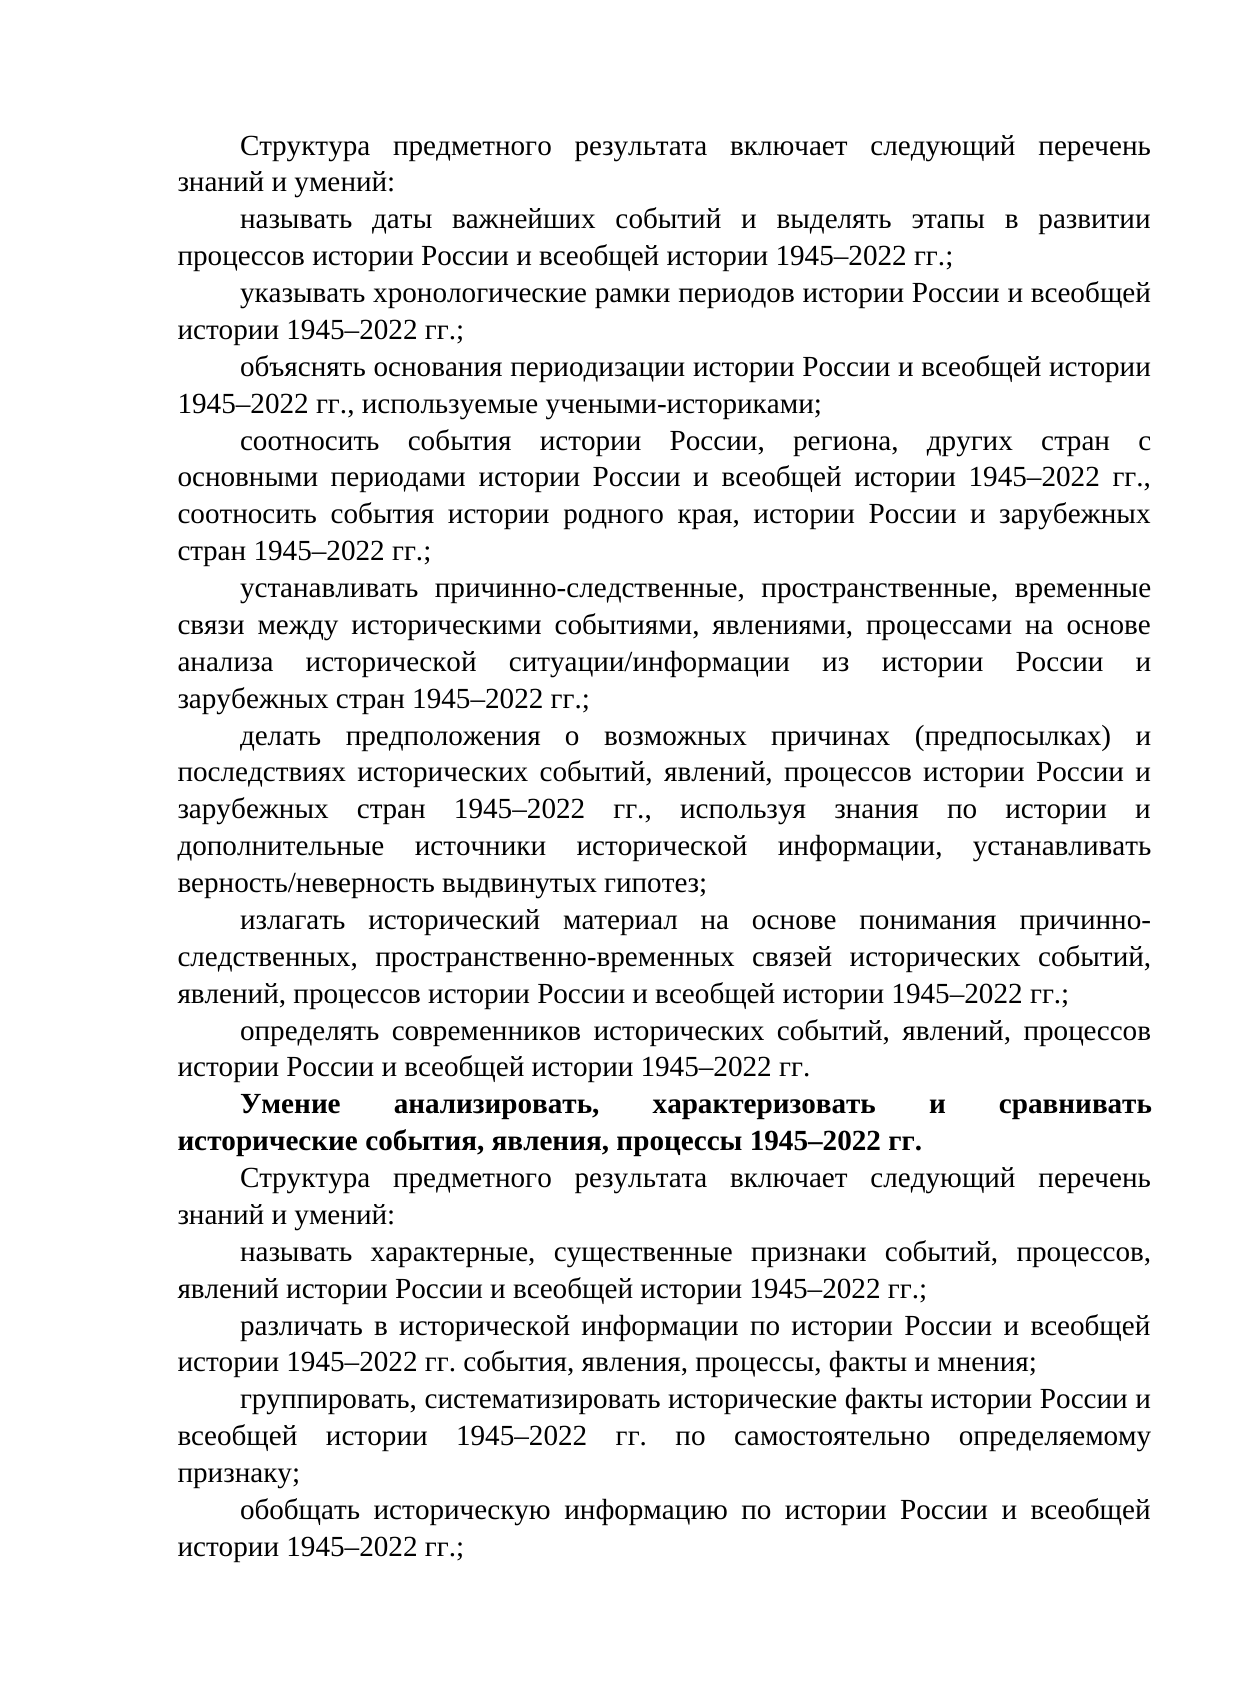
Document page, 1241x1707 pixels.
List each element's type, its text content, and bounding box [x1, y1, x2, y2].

text определять современников исторических событий, явлений, процессов истории России и всеобщей истории 1945–2022 гг. [177, 1013, 1152, 1083]
text соотносить события истории России, региона, других стран с основными периодами истории России и всеобщей истории 1945–2022 гг., соотносить события истории родного края, истории России и зарубежных стран 1945–2022 гг.; [177, 423, 1152, 567]
text Структура предметного результата включает следующий перечень знаний и умений: [177, 128, 1152, 198]
text Умение анализировать, характеризовать и сравнивать исторические события, явления, процессы 1945–2022 гг. [177, 1086, 1152, 1157]
text обобщать историческую информацию по истории России и всеобщей истории 1945–2022 гг.; [177, 1492, 1152, 1562]
text объяснять основания периодизации истории России и всеобщей истории 1945–2022 гг., используемые учеными-историками; [177, 349, 1152, 419]
text называть характерные, существенные признаки событий, процессов, явлений истории России и всеобщей истории 1945–2022 гг.; [177, 1234, 1152, 1304]
text делать предположения о возможных причинах (предпосылках) и последствиях исторических событий, явлений, процессов истории России и зарубежных стран 1945–2022 гг., используя знания по истории и дополнительные источники исторической информации, устанавливать верность/неверность выдвинутых гипотез; [177, 718, 1152, 899]
text указывать хронологические рамки периодов истории России и всеобщей истории 1945–2022 гг.; [177, 275, 1152, 346]
text различать в исторической информации по истории России и всеобщей истории 1945–2022 гг. события, явления, процессы, факты и мнения; [177, 1308, 1152, 1378]
text называть даты важнейших событий и выделять этапы в развитии процессов истории России и всеобщей истории 1945–2022 гг.; [177, 201, 1152, 272]
text Структура предметного результата включает следующий перечень знаний и умений: [177, 1160, 1152, 1231]
text излагать исторический материал на основе понимания причинно-следственных, пространственно-временных связей исторических событий, явлений, процессов истории России и всеобщей истории 1945–2022 гг.; [177, 902, 1152, 1009]
text группировать, систематизировать исторические факты истории России и всеобщей истории 1945–2022 гг. по самостоятельно определяемому признаку; [177, 1381, 1152, 1489]
text устанавливать причинно-следственные, пространственные, временные связи между историческими событиями, явлениями, процессами на основе анализа исторической ситуации/информации из истории России и зарубежных стран 1945–2022 гг.; [177, 570, 1152, 714]
